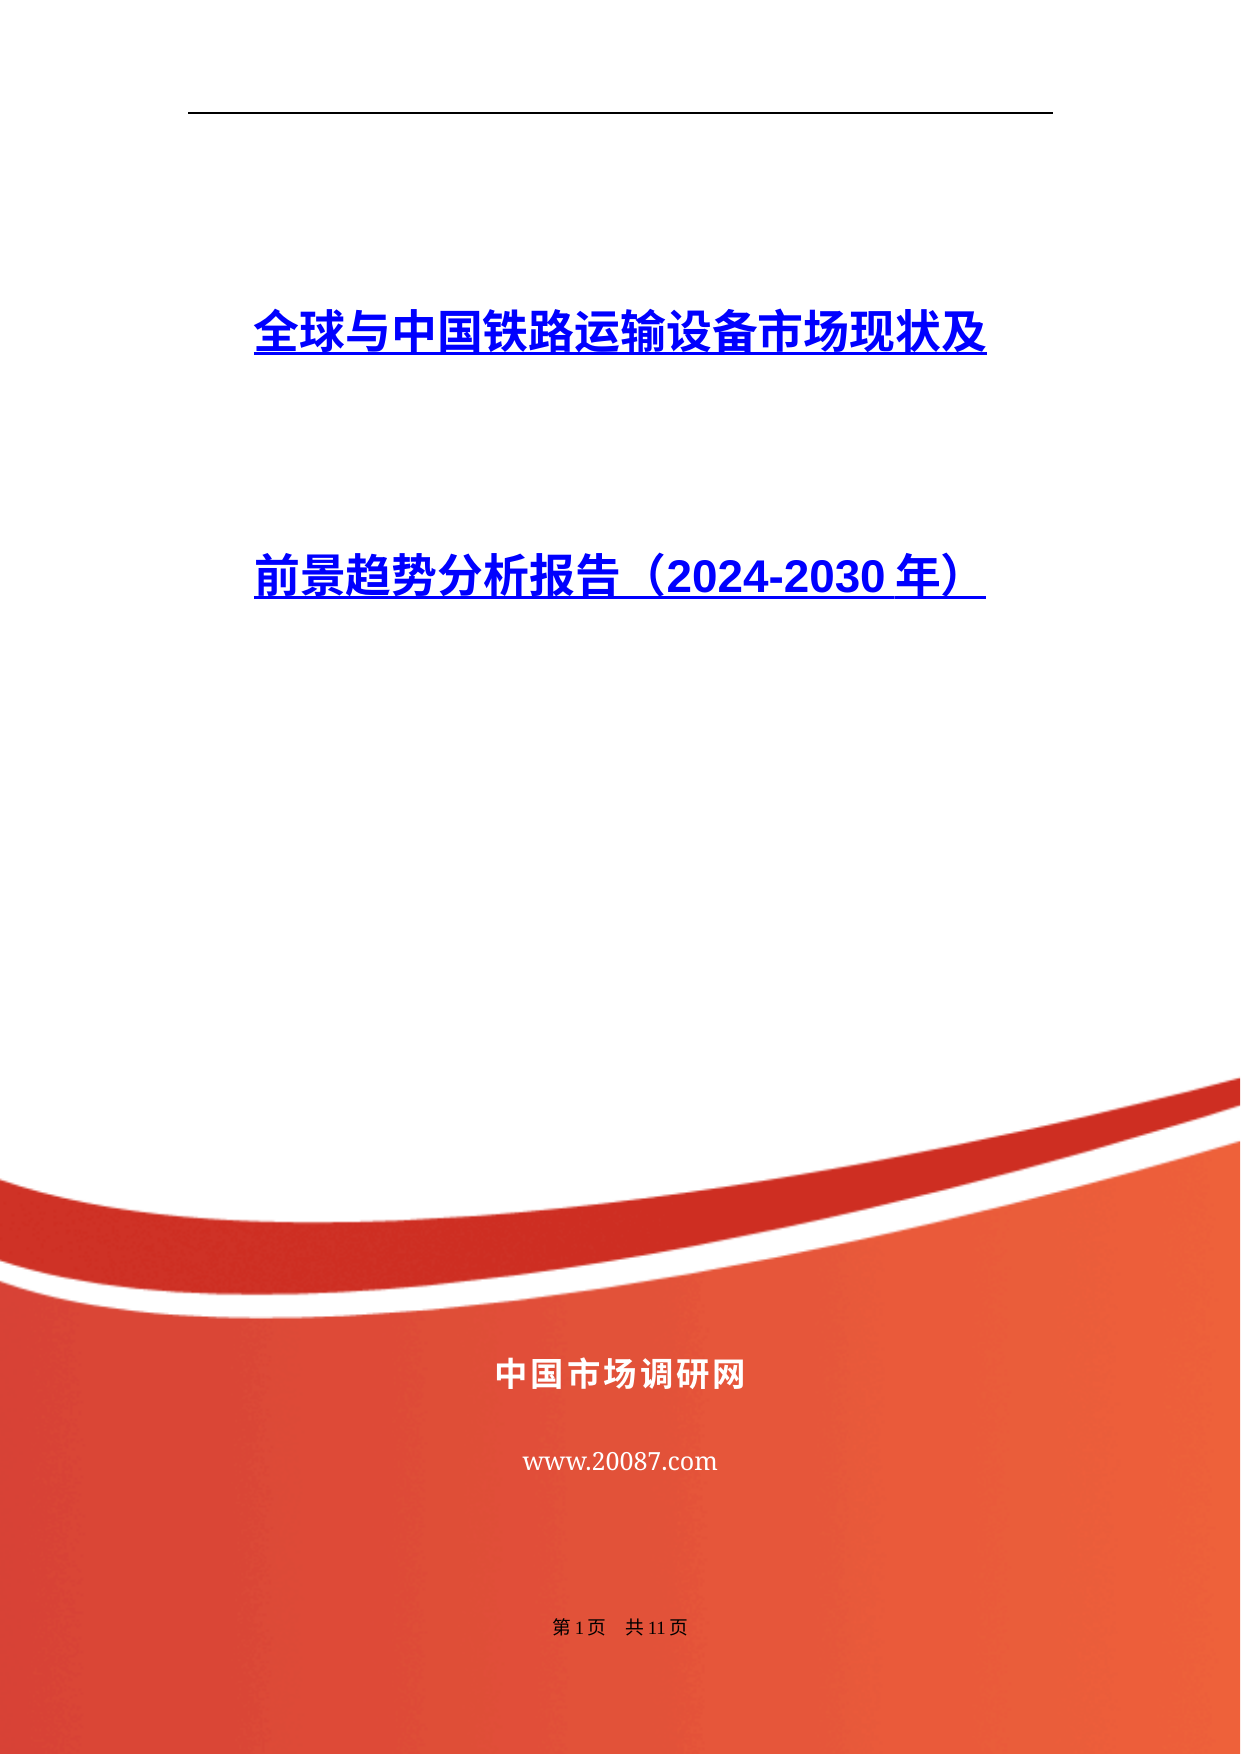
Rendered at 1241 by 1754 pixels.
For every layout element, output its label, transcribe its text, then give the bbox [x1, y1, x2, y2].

picture [0, 1006, 1241, 1754]
text www.20087.com [187, 1428, 1053, 1493]
table_header 全球与中国铁路运输设备市场现状及前景趋势分析报告（2024-2030年） [188, 207, 1053, 773]
subtitle 中国市场调研网 [187, 1339, 1053, 1404]
